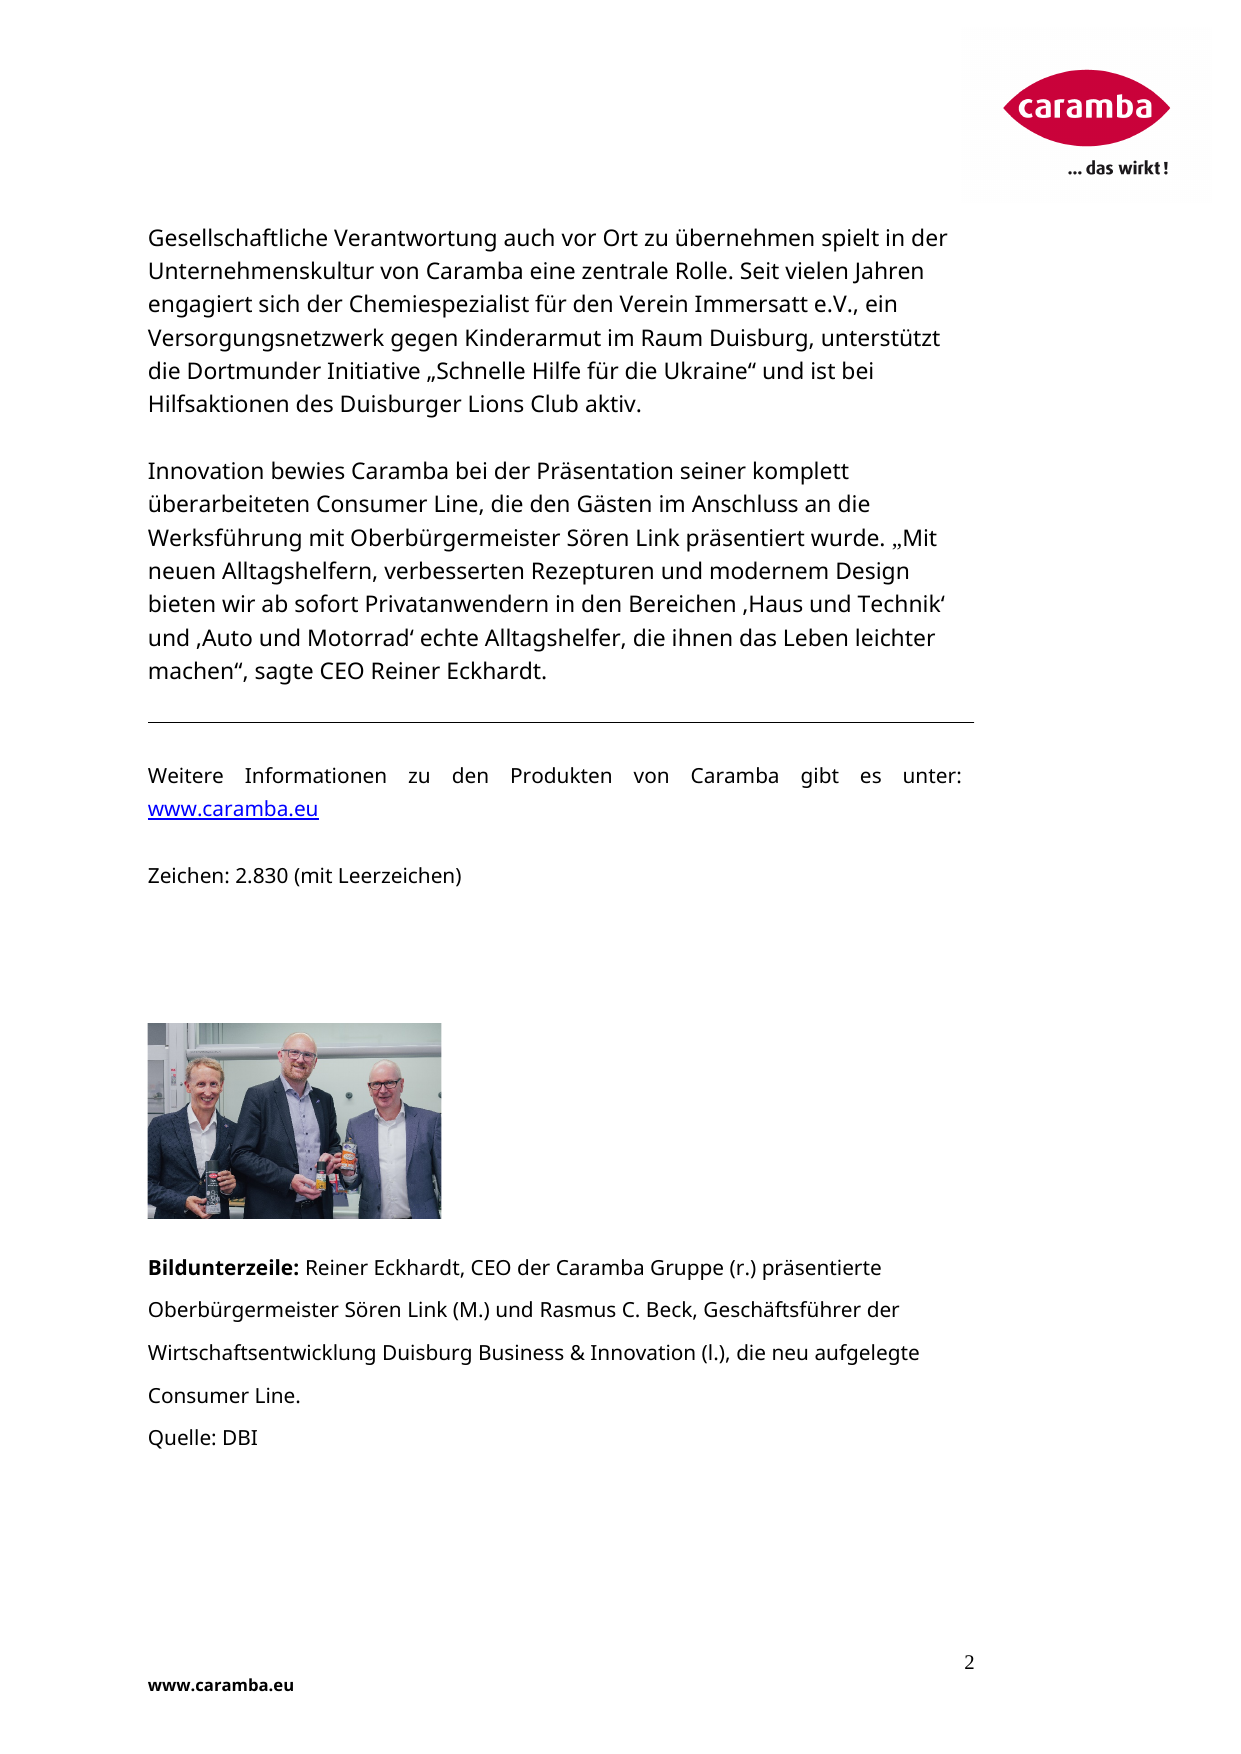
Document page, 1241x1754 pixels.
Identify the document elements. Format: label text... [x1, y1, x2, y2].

text Bildunterzeile: Reiner Eckhardt, CEO der Caramba Gruppe (r.) präsentierte Oberbürgermeister Sören Link (M.) und Rasmus C. Beck, Geschäftsführer der Wirtschaftsentwicklung Duisburg Business & Innovation (l.), die neu aufgelegte Consumer Line. [148, 1253, 974, 1409]
text Innovation bewies Caramba bei der Präsentation seiner komplett überarbeiteten Consumer Line, die den Gästen im Anschluss an die Werksführung mit Oberbürgermeister Sören Link präsentiert wurde. „Mit neuen Alltagshelfern, verbesserten Rezepturen und modernem Design bieten wir ab sofort Privatanwendern in den Bereichen ‚Haus und Technik‘ und ‚Auto und Motorrad‘ echte Alltagshelfer, die ihnen das Leben leichter machen“, sagte CEO Reiner Eckhardt. [148, 453, 974, 686]
text Quelle: DBI [148, 1423, 974, 1452]
picture [960, 27, 1212, 203]
picture [147, 1023, 442, 1219]
text Weitere Informationen zu den Produkten von Caramba gibt es unter: www.caramba.eu [148, 756, 963, 823]
text Gesellschaftliche Verantwortung auch vor Ort zu übernehmen spielt in der Unternehmenskultur von Caramba eine zentrale Rolle. Seit vielen Jahren engagiert sich der Chemiespezialist für den Verein Immersatt e.V., ein Versorgungsnetzwerk gegen Kinderarmut im Raum Duisburg, unterstützt die Dortmunder Initiative „Schnelle Hilfe für die Ukraine“ und ist bei Hilfsaktionen des Duisburger Lions Club aktiv. [148, 219, 974, 419]
text Zeichen: 2.830 (mit Leerzeichen) [148, 856, 974, 890]
